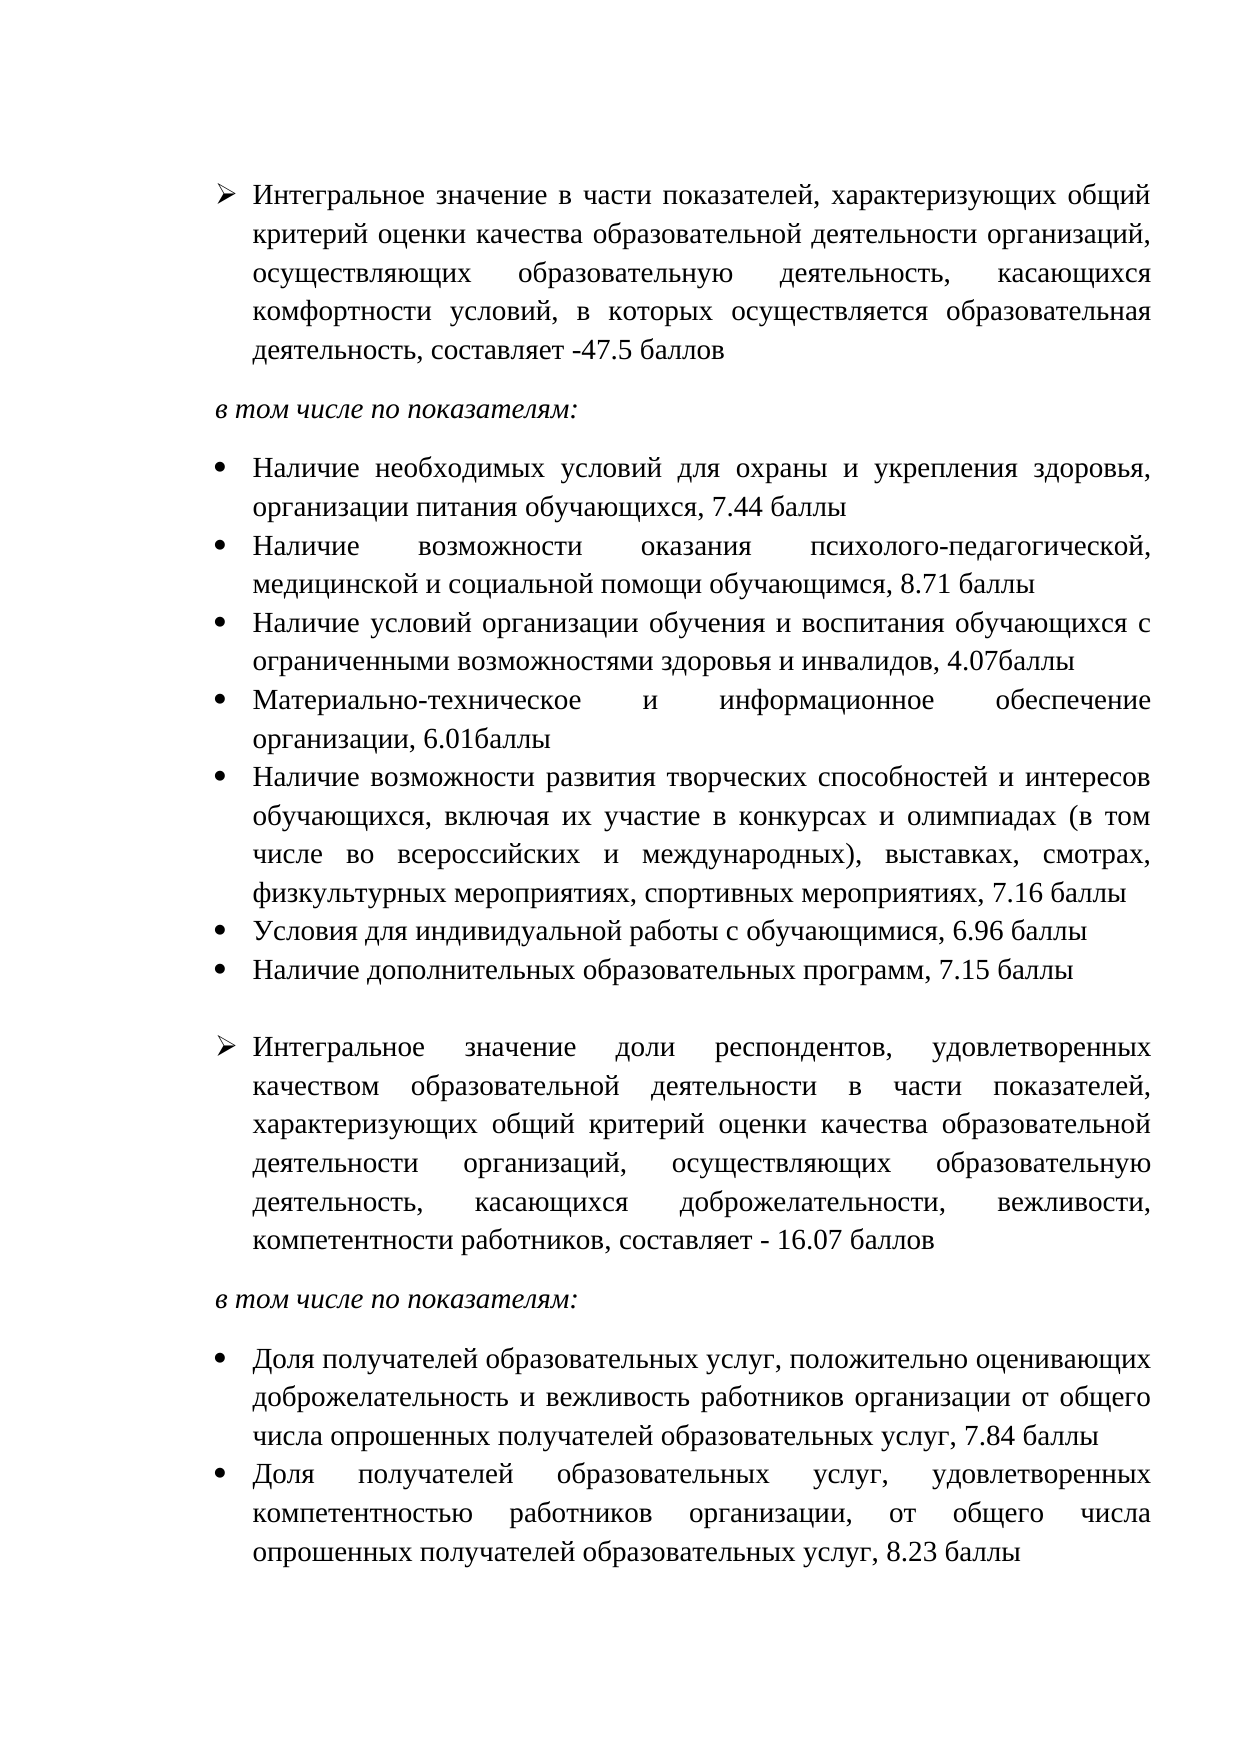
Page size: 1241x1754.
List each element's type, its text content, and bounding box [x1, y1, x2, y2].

list Наличие возможности оказания психолого-педагогической, медицинской и социальной помощи обучающимся, 8.71 баллы [215, 528, 1152, 600]
list Наличие необходимых условий для охраны и укрепления здоровья, организации питания обучающихся, 7.44 баллы [215, 451, 1152, 523]
list Доля получателей образовательных услуг, удовлетворенных компетентностью работников организации, от общего числа опрошенных получателей образовательных услуг, 8.23 баллы [215, 1457, 1152, 1567]
text в том числе по показателям: [215, 391, 1152, 425]
list Условия для индивидуальной работы с обучающимися, 6.96 баллы [215, 913, 1152, 947]
list Доля получателей образовательных услуг, положительно оценивающих доброжелательность и вежливость работников организации от общего числа опрошенных получателей образовательных услуг, 7.84 баллы [215, 1341, 1152, 1452]
list Наличие возможности развития творческих способностей и интересов обучающихся, включая их участие в конкурсах и олимпиадах (в том числе во всероссийских и международных), выставках, смотрах, физкультурных мероприятиях, спортивных мероприятиях, 7.16 баллы [215, 759, 1152, 908]
text в том числе по показателям: [215, 1282, 1152, 1315]
list Наличие условий организации обучения и воспитания обучающихся с ограниченными возможностями здоровья и инвалидов, 4.07баллы [215, 605, 1152, 677]
list Материально-техническое и информационное обеспечение организации, 6.01баллы [215, 682, 1152, 754]
list Наличие дополнительных образовательных программ, 7.15 баллы [215, 952, 1152, 986]
list Интегральное значение в части показателей, характеризующих общий критерий оценки качества образовательной деятельности организаций, осуществляющих образовательную деятельность, касающихся комфортности условий, в которых осуществляется образовательная деятельность, составляет -47.5 баллов [215, 177, 1152, 365]
list Интегральное значение доли респондентов, удовлетворенных качеством образовательной деятельности в части показателей, характеризующих общий критерий оценки качества образовательной деятельности организаций, осуществляющих образовательную деятельность, касающихся доброжелательности, вежливости, компетентности работников, составляет - 16.07 баллов [215, 1029, 1152, 1256]
